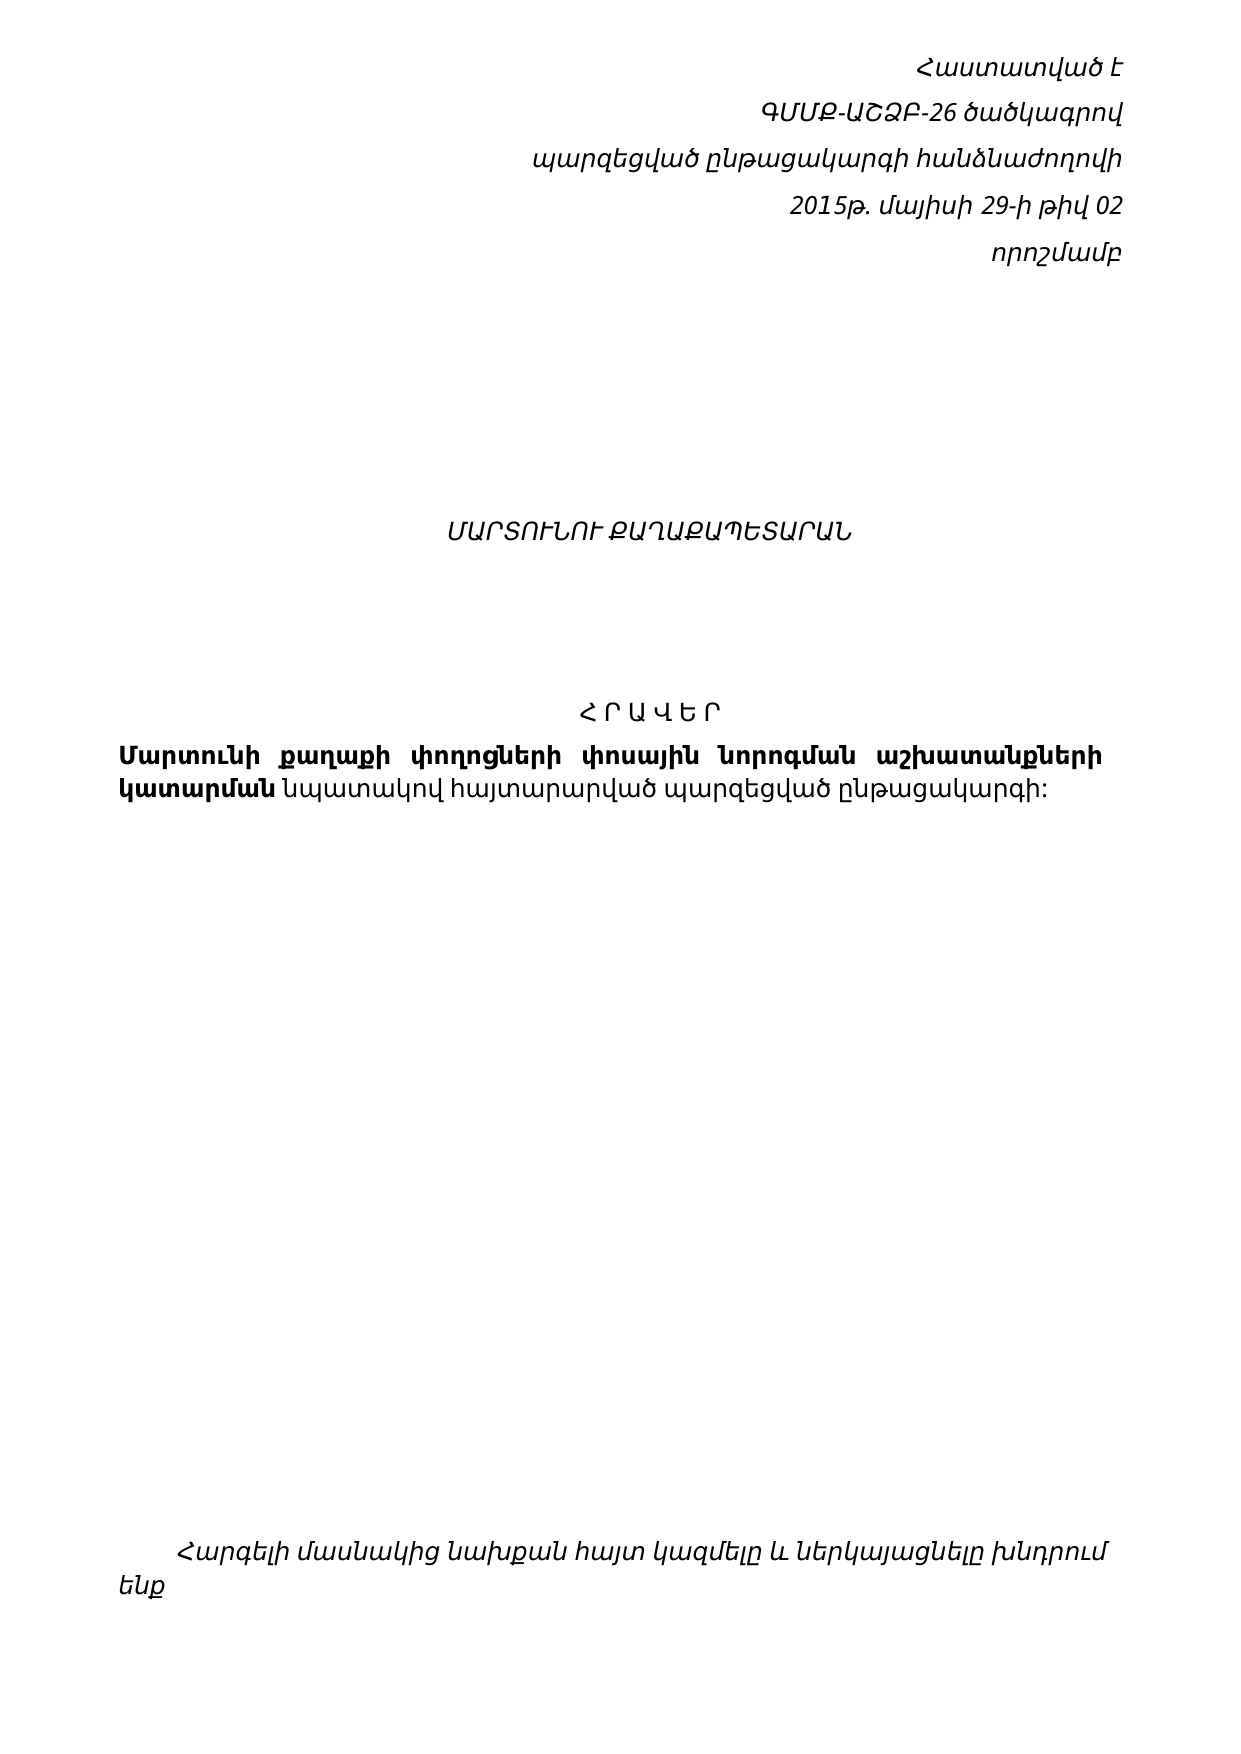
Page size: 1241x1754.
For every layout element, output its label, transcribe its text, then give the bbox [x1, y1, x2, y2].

text ԳՄՄՔ-ԱՇՁԲ-26 ծածկագրով [118, 94, 1123, 128]
text ՄԱՐՏՈՒՆՈՒ ՔԱՂԱՔԱՊԵՏԱՐԱՆ [118, 513, 1123, 548]
text Մարտունի քաղաքի փողոցների փոսային նորոգման աշխատանքների կատարման նպատակով հայտարարված պարզեցված ընթացակարգի: [118, 741, 1103, 804]
text Հ Ր Ա Վ Ե Ր [118, 694, 1123, 728]
text պարզեցված ընթացակարգի հանձնաժողովի [118, 141, 1123, 175]
text որոշմամբ [118, 234, 1123, 268]
text Հարգելի մասնակից նախքան հայտ կազմելը և ներկայացնելը խնդրում ենք [118, 1533, 1122, 1601]
text 2015թ. մայիսի 29-ի թիվ 02 [118, 188, 1123, 222]
text Հաստատված է [118, 53, 1123, 82]
